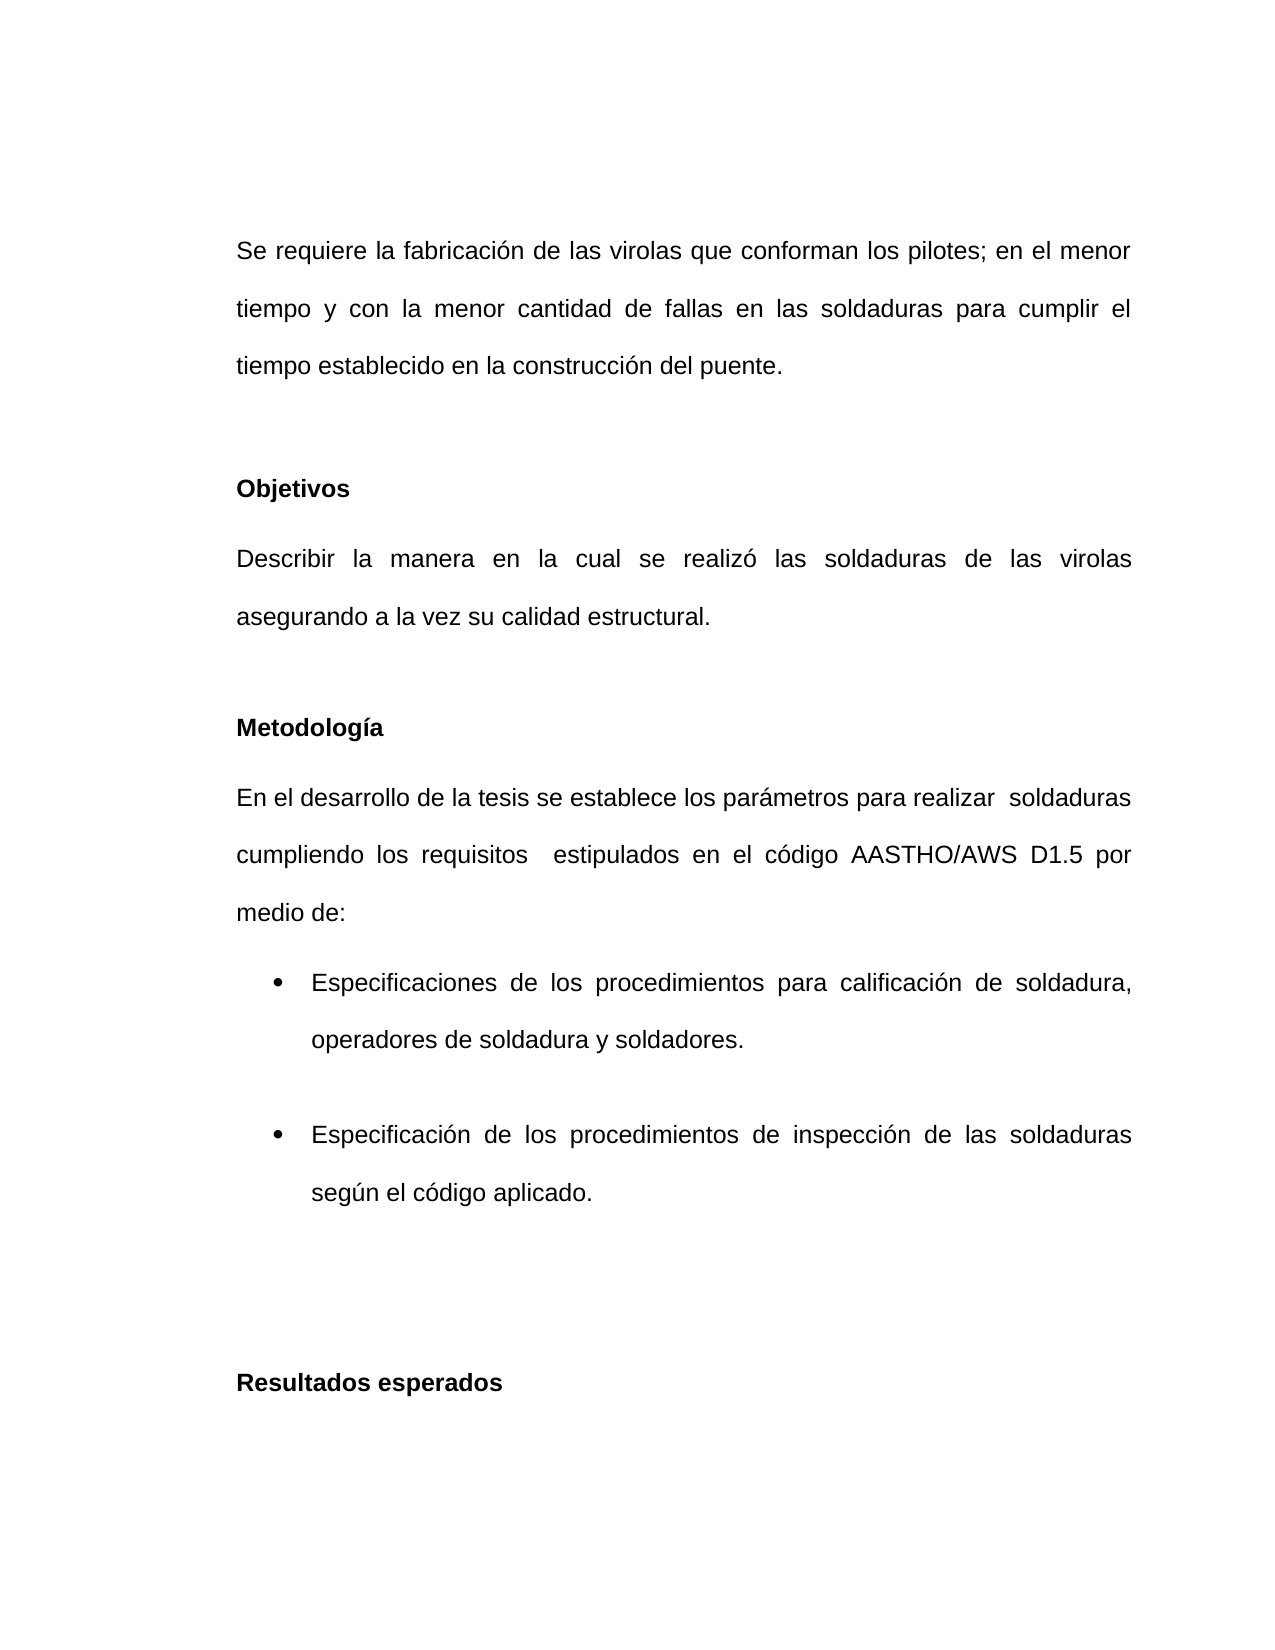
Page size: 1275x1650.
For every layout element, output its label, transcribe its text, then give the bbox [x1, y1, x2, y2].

list Especificaciones de los procedimientos para calificación de soldadura, operadores de soldadura y soldadores. [274, 968, 1133, 1054]
text Se requiere la fabricación de las virolas que conforman los pilotes; en el menor tiempo y con la menor cantidad de fallas en las soldaduras para cumplir el tiempo establecido en la construcción del puente. [236, 236, 1133, 380]
text Metodología [236, 713, 1104, 741]
text Objetivos [236, 474, 1104, 503]
list Especificación de los procedimientos de inspección de las soldaduras según el código aplicado. [274, 1120, 1133, 1207]
text Describir la manera en la cual se realizó las soldaduras de las virolas asegurando a la vez su calidad estructural. [236, 544, 1133, 630]
text En el desarrollo de la tesis se establece los parámetros para realizar soldaduras cumpliendo los requisitos estipulados en el código AASTHO/AWS D1.5 por medio de: [236, 783, 1133, 926]
text Resultados esperados [236, 1368, 1104, 1397]
